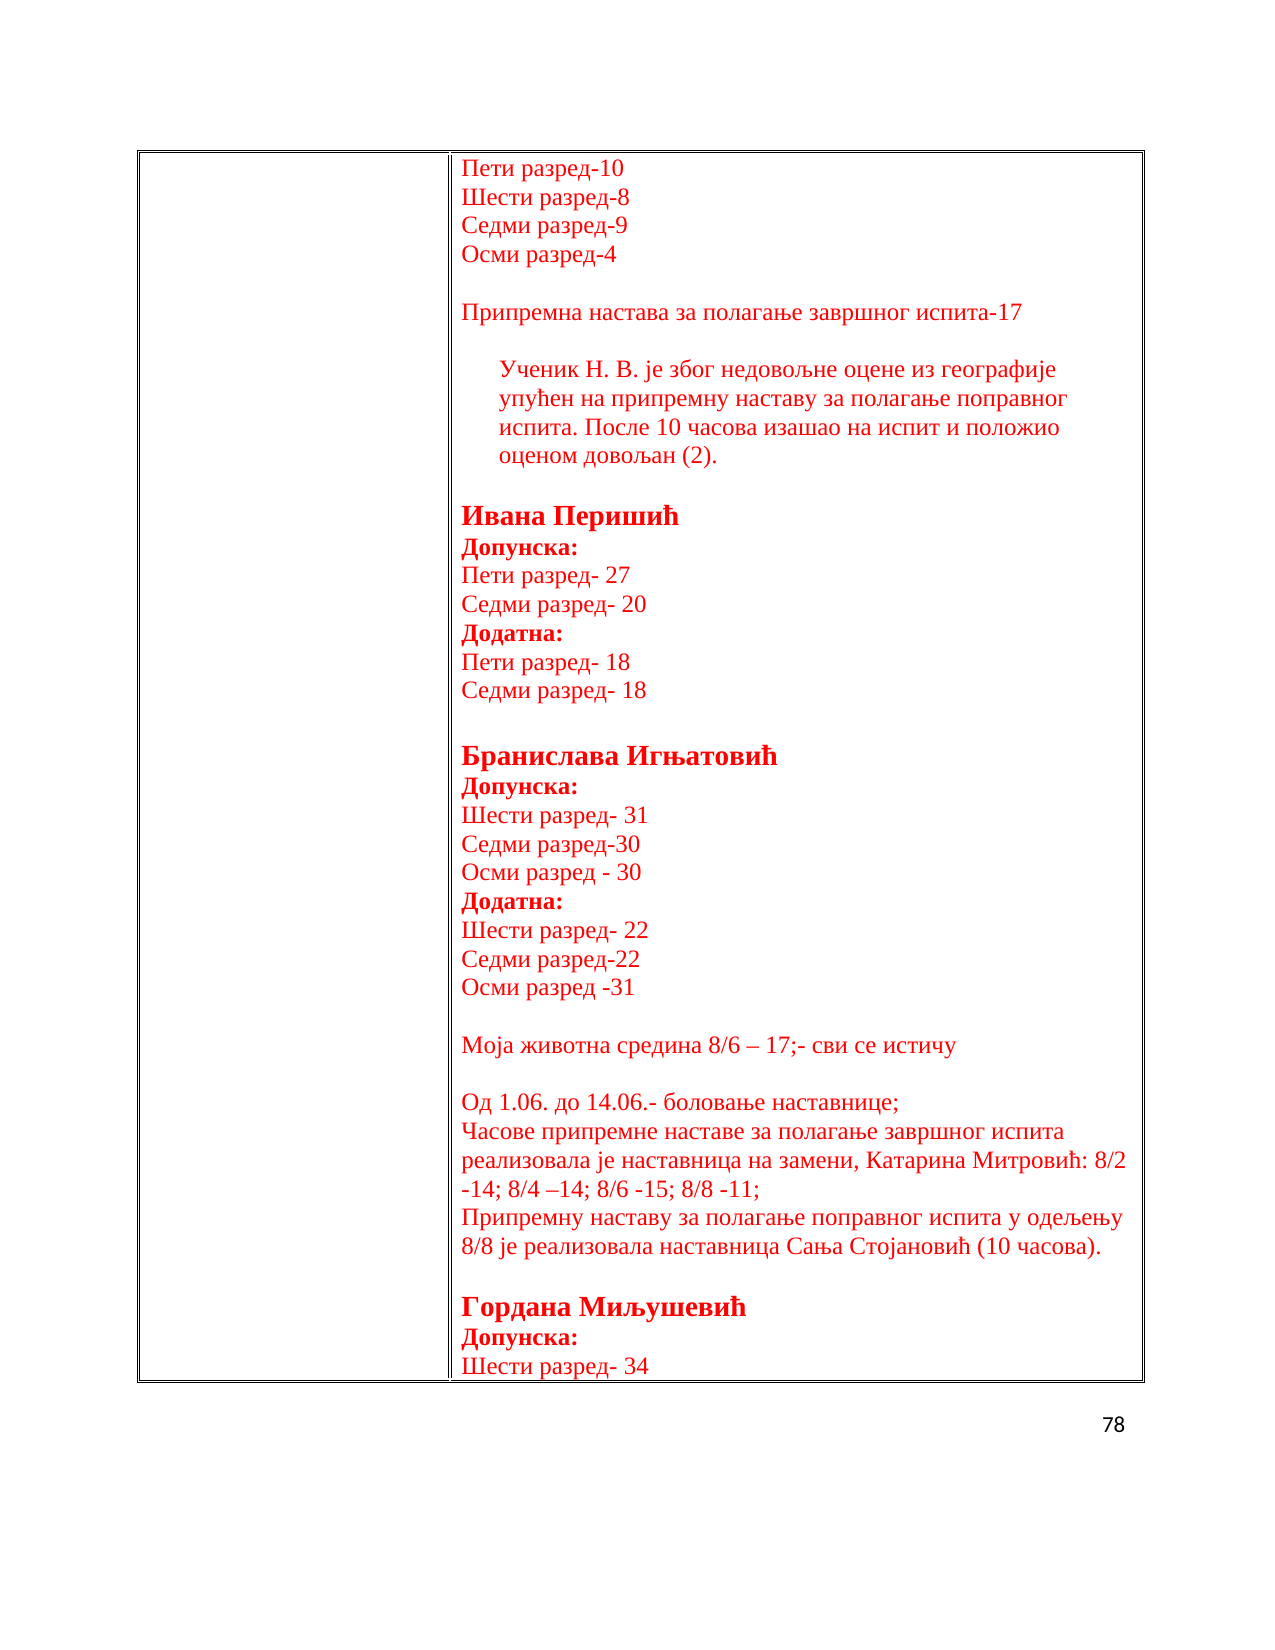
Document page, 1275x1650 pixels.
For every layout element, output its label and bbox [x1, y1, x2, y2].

table_cell [139, 151, 450, 1380]
table_cell [450, 153, 1142, 1380]
